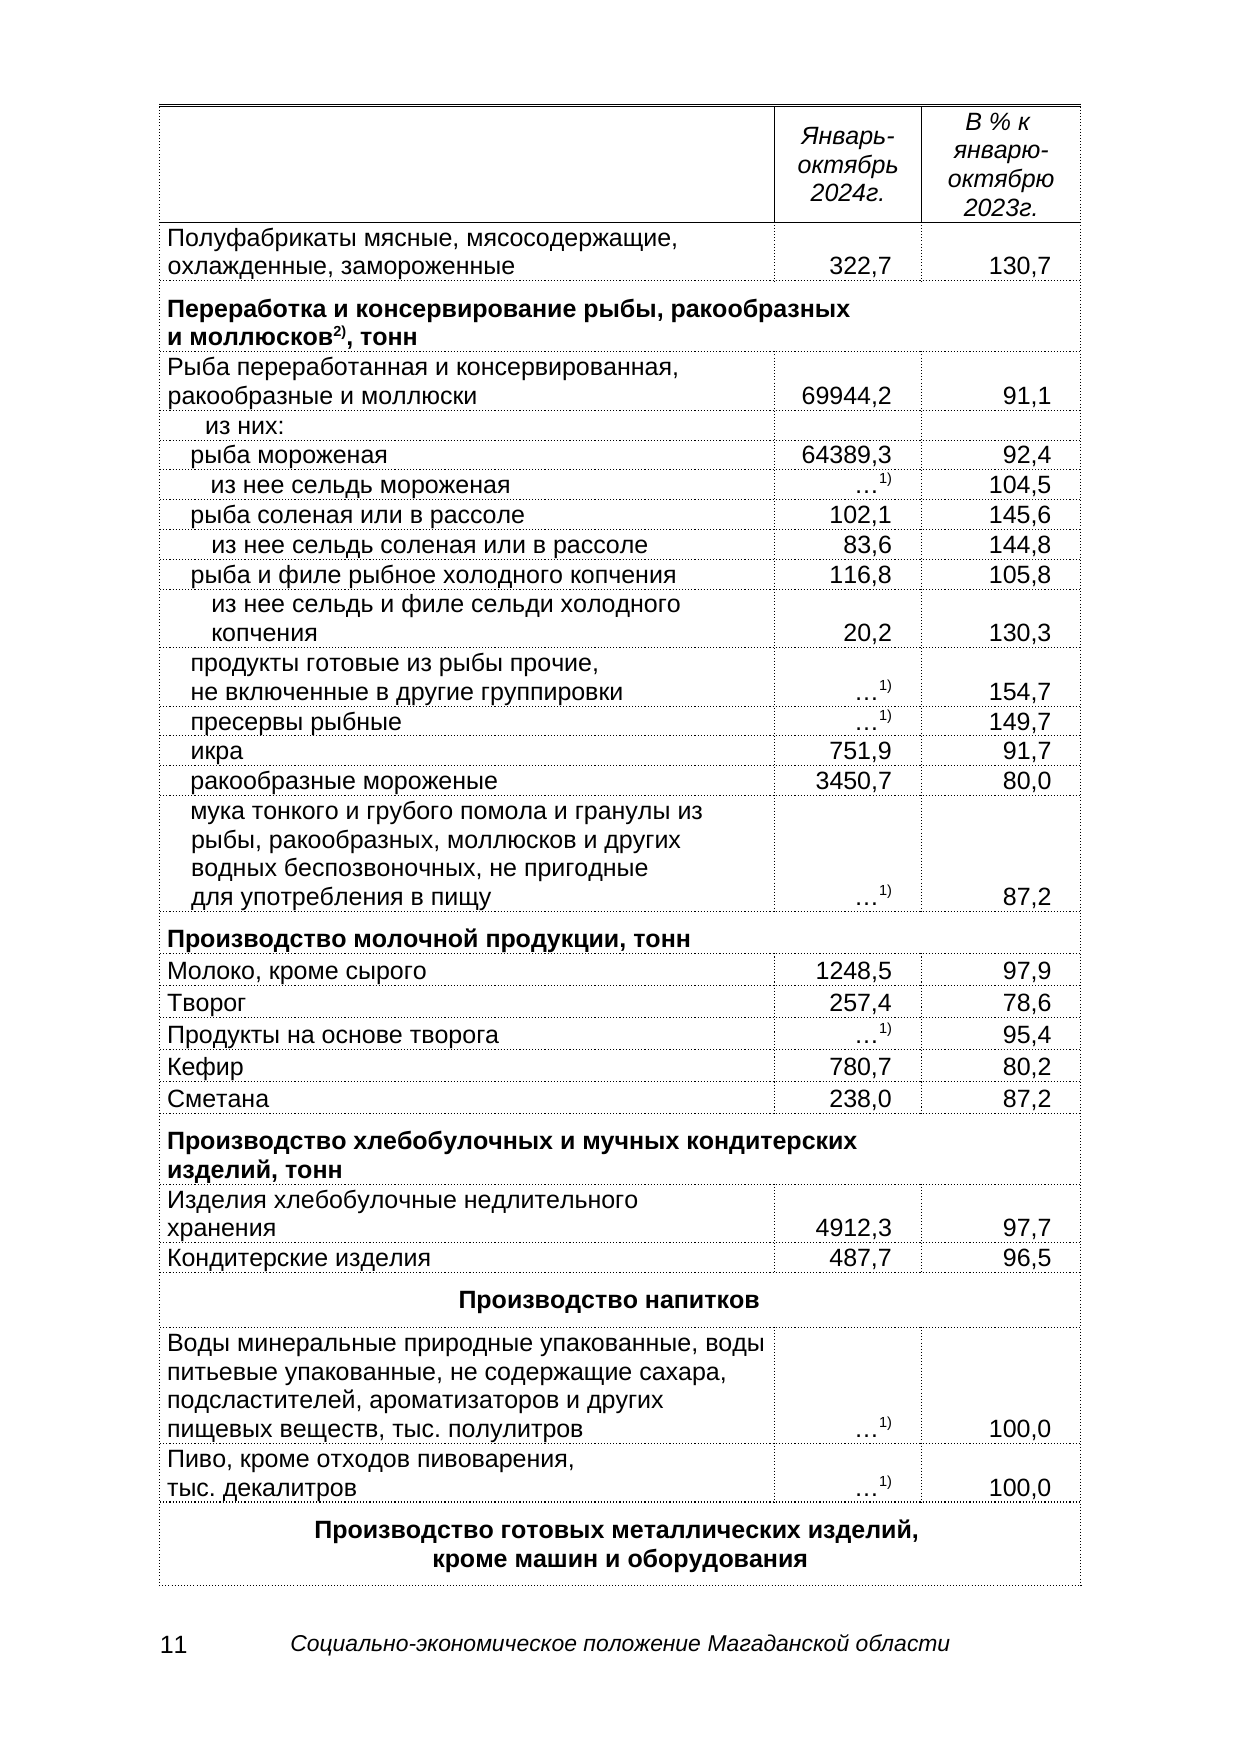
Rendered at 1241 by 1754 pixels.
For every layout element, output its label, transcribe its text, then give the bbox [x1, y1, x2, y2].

table_cell из нее сельдь соленая или в рассоле [160, 529, 774, 559]
table_cell 238,0 [775, 1081, 921, 1113]
table_cell …1) [775, 795, 921, 911]
table_header Январь-октябрь 2024г. [775, 107, 921, 222]
table_cell 130,7 [921, 223, 1081, 280]
table_cell из них: [160, 410, 774, 439]
table_cell Переработка и консервирование рыбы, ракообразных и моллюсков2), тонн [160, 280, 1081, 351]
table_cell 4912,3 [775, 1184, 921, 1242]
table_cell 144,8 [921, 529, 1081, 559]
table_cell продукты готовые из рыбы прочие, не включенные в другие группировки [160, 647, 774, 706]
table_cell 100,0 [921, 1327, 1081, 1443]
table_cell Сметана [160, 1081, 774, 1113]
table_cell 80,0 [921, 765, 1081, 795]
table_cell 78,6 [921, 985, 1081, 1017]
table_cell Производство напитков [160, 1272, 1081, 1327]
table_cell из нее сельдь и филе сельди холодного копчения [160, 589, 774, 647]
table_cell Рыба переработанная и консервированная, ракообразные и моллюски [160, 351, 774, 410]
table_cell 751,9 [775, 735, 921, 765]
table_cell Изделия хлебобулочные недлительного хранения [160, 1184, 774, 1242]
table_cell 487,7 [775, 1242, 921, 1272]
table_cell 105,8 [921, 559, 1081, 588]
table_cell …1) [775, 1017, 921, 1049]
table_cell 154,7 [921, 647, 1081, 706]
table_cell 145,6 [921, 499, 1081, 529]
table_header В % к январю-октябрю 2023г. [922, 107, 1081, 222]
table_cell 83,6 [775, 529, 921, 559]
table_cell 92,4 [921, 440, 1081, 469]
table_cell 97,9 [921, 953, 1081, 985]
table_cell Полуфабрикаты мясные, мясосодержащие, охлажденные, замороженные [160, 223, 774, 280]
table_cell мука тонкого и грубого помола и гранулы из рыбы, ракообразных, моллюсков и других водных беспозвоночных, не пригодные для употребления в пищу [160, 795, 774, 911]
table_cell 100,0 [921, 1443, 1081, 1501]
table_cell …1) [775, 1327, 921, 1443]
table_cell 91,1 [921, 351, 1081, 410]
table_cell 20,2 [775, 589, 921, 647]
table_cell 116,8 [775, 559, 921, 588]
table_cell 87,2 [921, 795, 1081, 911]
table_cell 80,2 [921, 1049, 1081, 1081]
table_cell Производство молочной продукции, тонн [160, 911, 1081, 953]
table_header [160, 107, 774, 222]
table_cell …1) [775, 706, 921, 735]
table_cell рыба соленая или в рассоле [160, 499, 774, 529]
table_cell рыба мороженая [160, 440, 774, 469]
table_cell Продукты на основе творога [160, 1017, 774, 1049]
table_cell рыба и филе рыбное холодного копчения [160, 559, 774, 588]
table_cell Кондитерские изделия [160, 1242, 774, 1272]
table_cell 87,2 [921, 1081, 1081, 1113]
table_cell 97,7 [921, 1184, 1081, 1242]
table_cell Воды минеральные природные упакованные, воды питьевые упакованные, не содержащие сахара, подсластителей, ароматизаторов и других пищевых веществ, тыс. полулитров [160, 1327, 774, 1443]
table_cell [775, 410, 921, 439]
table_cell [921, 410, 1081, 439]
table_cell Производство хлебобулочных и мучных кондитерских изделий, тонн [160, 1113, 1081, 1184]
table_cell Кефир [160, 1049, 774, 1081]
table_cell …1) [775, 1443, 921, 1501]
table_cell 91,7 [921, 735, 1081, 765]
table_cell …1) [775, 469, 921, 499]
table_cell ракообразные мороженые [160, 765, 774, 795]
table_cell 257,4 [775, 985, 921, 1017]
table_cell …1) [775, 647, 921, 706]
table_cell Молоко, кроме сырого [160, 953, 774, 985]
table_cell пресервы рыбные [160, 706, 774, 735]
table_cell 96,5 [921, 1242, 1081, 1272]
table_cell 104,5 [921, 469, 1081, 499]
table_cell 780,7 [775, 1049, 921, 1081]
table_cell Пиво, кроме отходов пивоварения, тыс. декалитров [160, 1443, 774, 1501]
table_cell 69944,2 [775, 351, 921, 410]
table_cell из нее сельдь мороженая [160, 469, 774, 499]
table_cell Творог [160, 985, 774, 1017]
table_cell 1248,5 [775, 953, 921, 985]
table_cell 130,3 [921, 589, 1081, 647]
table_cell икра [160, 735, 774, 765]
table_cell 3450,7 [775, 765, 921, 795]
table_cell 95,4 [921, 1017, 1081, 1049]
table_cell Производство готовых металлических изделий, кроме машин и оборудования [160, 1501, 1081, 1585]
table_cell 102,1 [775, 499, 921, 529]
table_cell 149,7 [921, 706, 1081, 735]
table_cell 64389,3 [775, 440, 921, 469]
table_cell 322,7 [775, 223, 921, 280]
